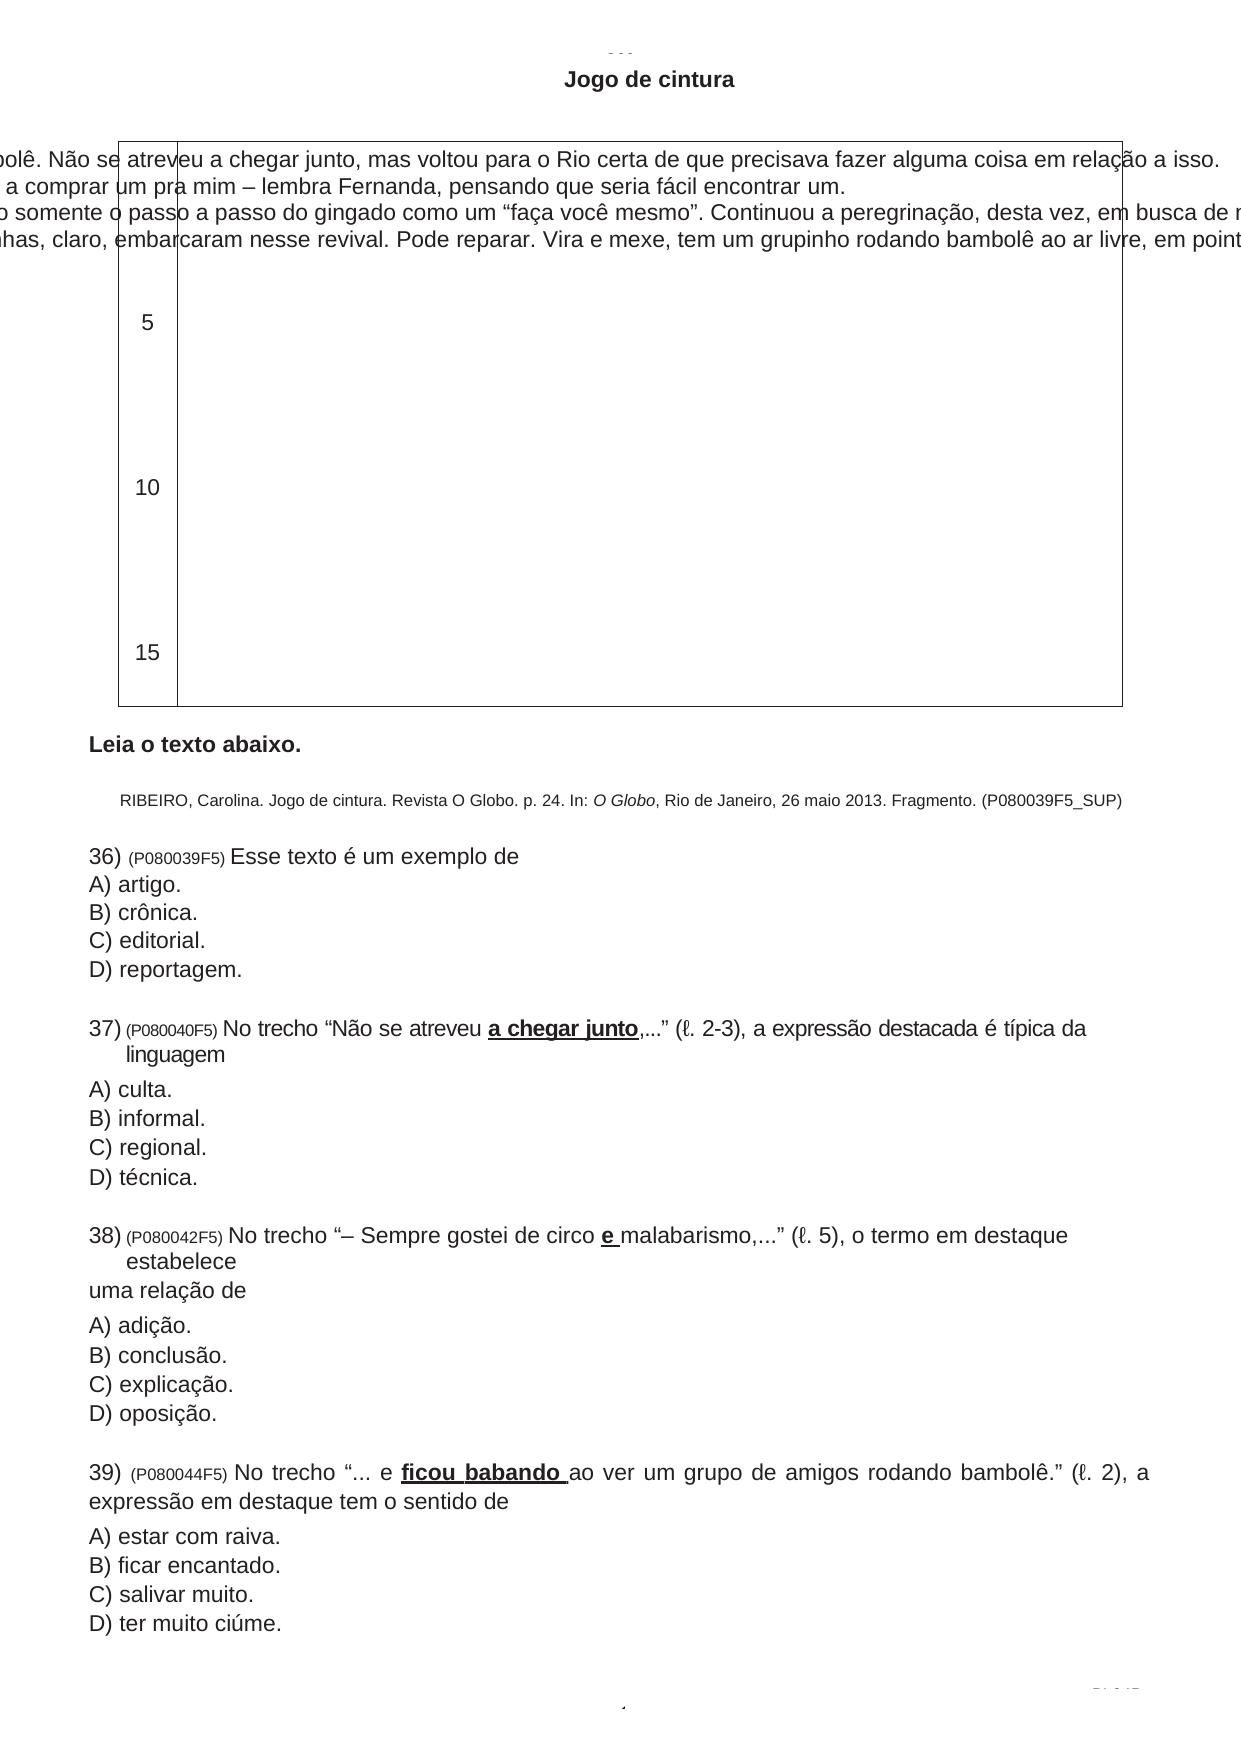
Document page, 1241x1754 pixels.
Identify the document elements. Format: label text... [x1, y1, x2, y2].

list (P080042F5) No trecho “– Sempre gostei de circo e malabarismo,...” (ℓ. 5), o termo em destaque estabelece [88, 1222, 1163, 1275]
list regional. [88, 1134, 1163, 1161]
list conclusão. [88, 1342, 1163, 1368]
list reportagem. [88, 956, 1163, 983]
text uma relação de [88, 1277, 1163, 1304]
list técnica. [88, 1163, 1163, 1190]
list oposição. [88, 1400, 1163, 1426]
list adição. [88, 1312, 1163, 1339]
list (P080039F5) Esse texto é um exemplo de [88, 843, 1163, 869]
list informal. [88, 1105, 1163, 1132]
text RIBEIRO, Carolina. Jogo de cintura. Revista O Globo. p. 24. In: O Globo, Rio de Janeiro, 26 maio 2013. Fragmento. (P080039F5_SUP) [99, 790, 1143, 809]
list editorial. [88, 927, 1163, 953]
subtitle Leia o texto abaixo. [88, 731, 1163, 757]
list artigo. [88, 871, 1163, 897]
list ficar encantado. [88, 1552, 1163, 1578]
list salivar muito. [88, 1581, 1163, 1607]
list ter muito ciúme. [88, 1610, 1163, 1636]
list (P080044F5) No trecho “... e ficou babando ao ver um grupo de amigos rodando bambolê.” (ℓ. 2), a [88, 1458, 1163, 1485]
text expressão em destaque tem o sentido de [88, 1488, 1163, 1514]
list explicação. [88, 1371, 1163, 1397]
list (P080040F5) No trecho “Não se atreveu a chegar junto,...” (ℓ. 2-3), a expressão destacada é típica da linguagem [88, 1015, 1163, 1067]
list estar com raiva. [88, 1523, 1163, 1549]
list crônica. [88, 899, 1163, 925]
list culta. [88, 1076, 1163, 1102]
